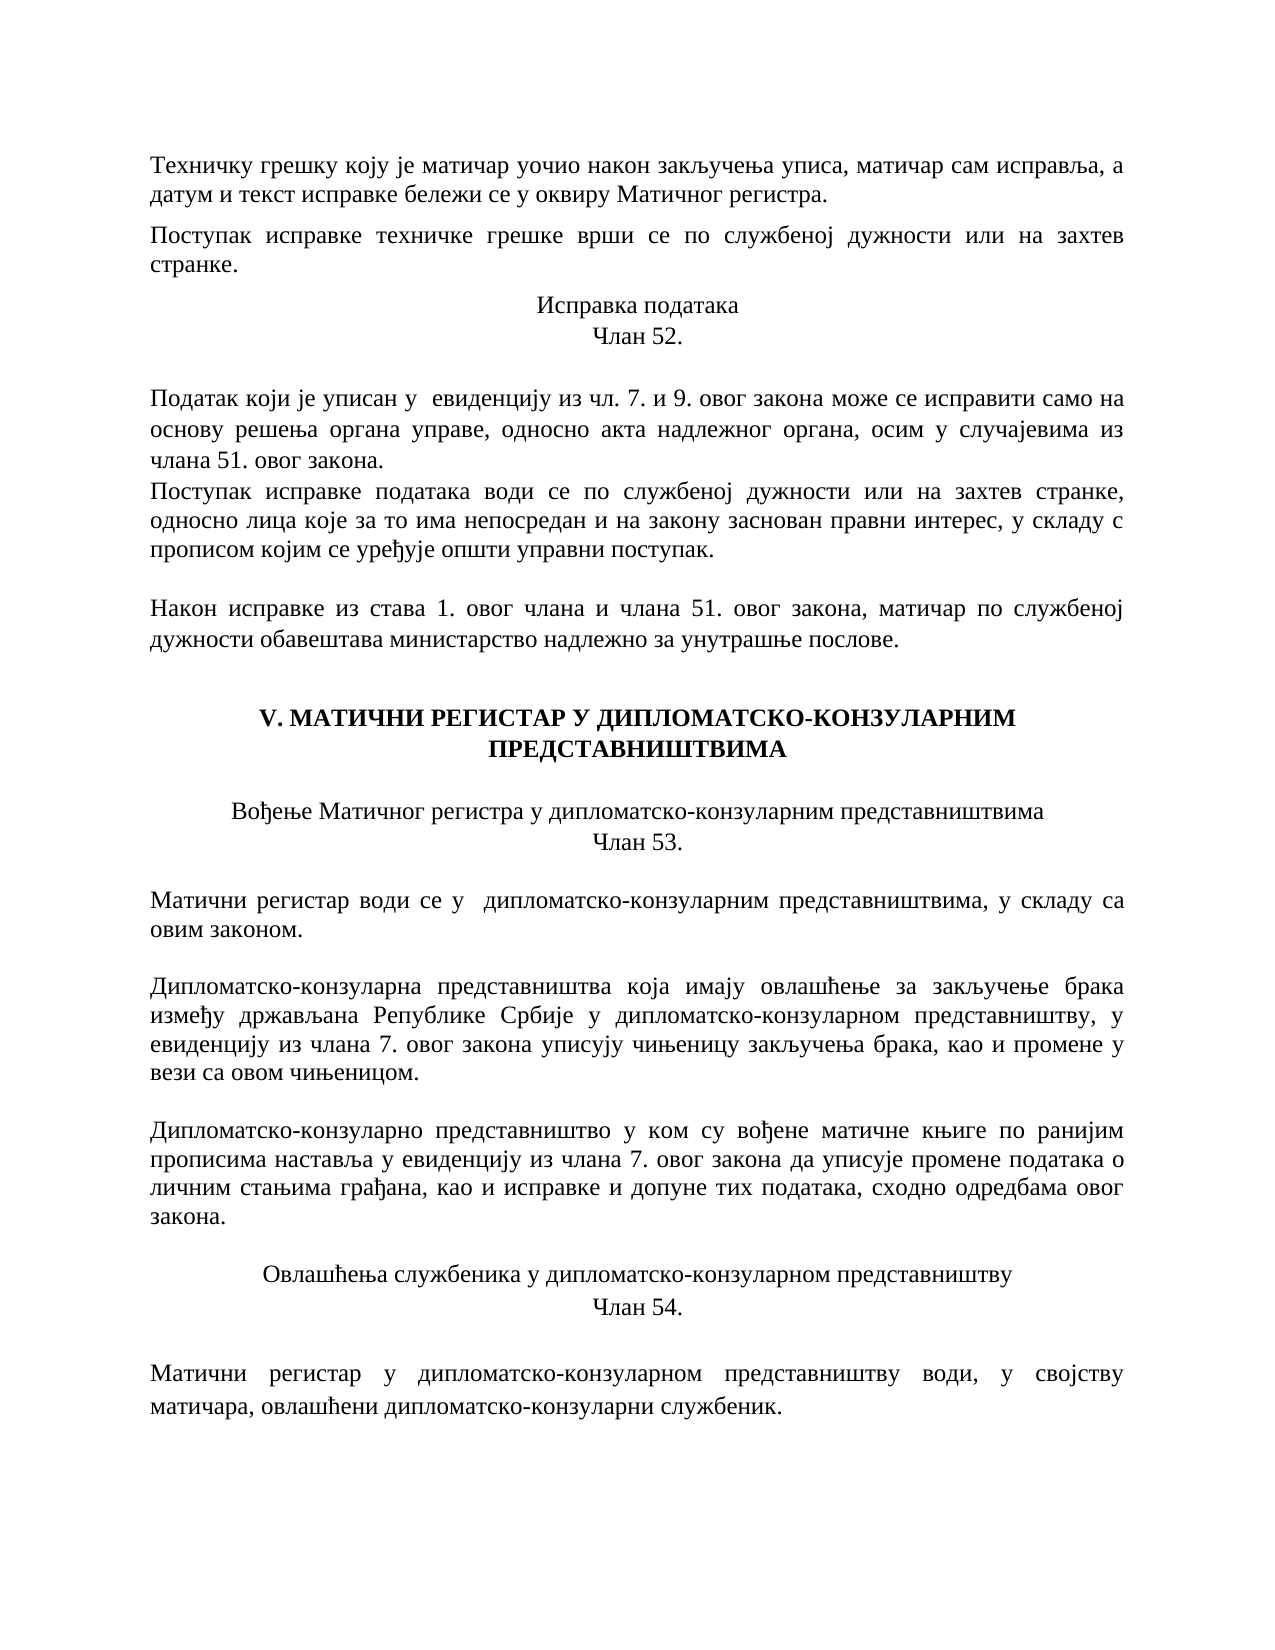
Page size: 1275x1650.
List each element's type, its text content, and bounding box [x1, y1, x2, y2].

text Након исправке из става 1. овог члана и члана 51. овог закона, матичар по службеној дужности обавештава министарство надлежно за унутрашње послове. [150, 593, 1125, 653]
text Дипломатско-конзуларна представништва која имају овлашћење за закључење брака између држављана Републике Србије у дипломатско-конзуларном представништву, у евиденцију из члана 7. овог закона уписују чињеницу закључења брака, као и промене у вези са овом чињеницом. [150, 971, 1125, 1086]
text Матични регистар води се у дипломатско-конзуларним представништвима, у складу са овим законом. [150, 885, 1125, 942]
text Поступак исправке података води се по службеној дужности или на захтев странке, односно лица које за то има непосредан и на закону заснован правни интерес, у складу с прописом којим се уређује општи управни поступак. [150, 476, 1125, 562]
subtitle Исправка података [150, 290, 1125, 319]
text Вођење Матичног регистра у дипломатско-конзуларним представништвима [150, 796, 1125, 825]
text Податак који је уписан у евиденцију из чл. 7. и 9. овог закона може се исправити само на основу решења органа управе, односно акта надлежног органа, осим у случајевима из члана 51. овог закона. [150, 383, 1125, 474]
text Овлашћења службеника у дипломатско-конзуларном представништву [150, 1259, 1125, 1287]
text Поступак исправке техничке грешке врши се по службеној дужности или на захтев странке. [150, 220, 1125, 277]
text Техничку грешку коју је матичар уочио након закључења уписа, матичар сам исправља, а датум и текст исправке бележи се у оквиру Матичног регистра. [150, 150, 1125, 207]
text Члан 54. [150, 1292, 1125, 1321]
text Матични регистар у дипломатско-конзуларном представништву води, у својству матичара, овлашћени дипломатско-конзуларни службеник. [150, 1358, 1125, 1419]
subtitle V. МАТИЧНИ РЕГИСТАР У ДИПЛОМАТСКО-КОНЗУЛАРНИМ ПРЕДСТАВНИШТВИМА [150, 703, 1125, 763]
text Члан 52. [150, 321, 1125, 350]
text Члан 53. [150, 827, 1125, 856]
text Дипломатско-конзуларно представништво у ком су вођене матичне књиге по ранијим прописима наставља у евиденцију из члана 7. овог закона да уписује промене података о личним стањима грађана, као и исправке и допуне тих података, сходно одредбама овог закона. [150, 1115, 1125, 1230]
